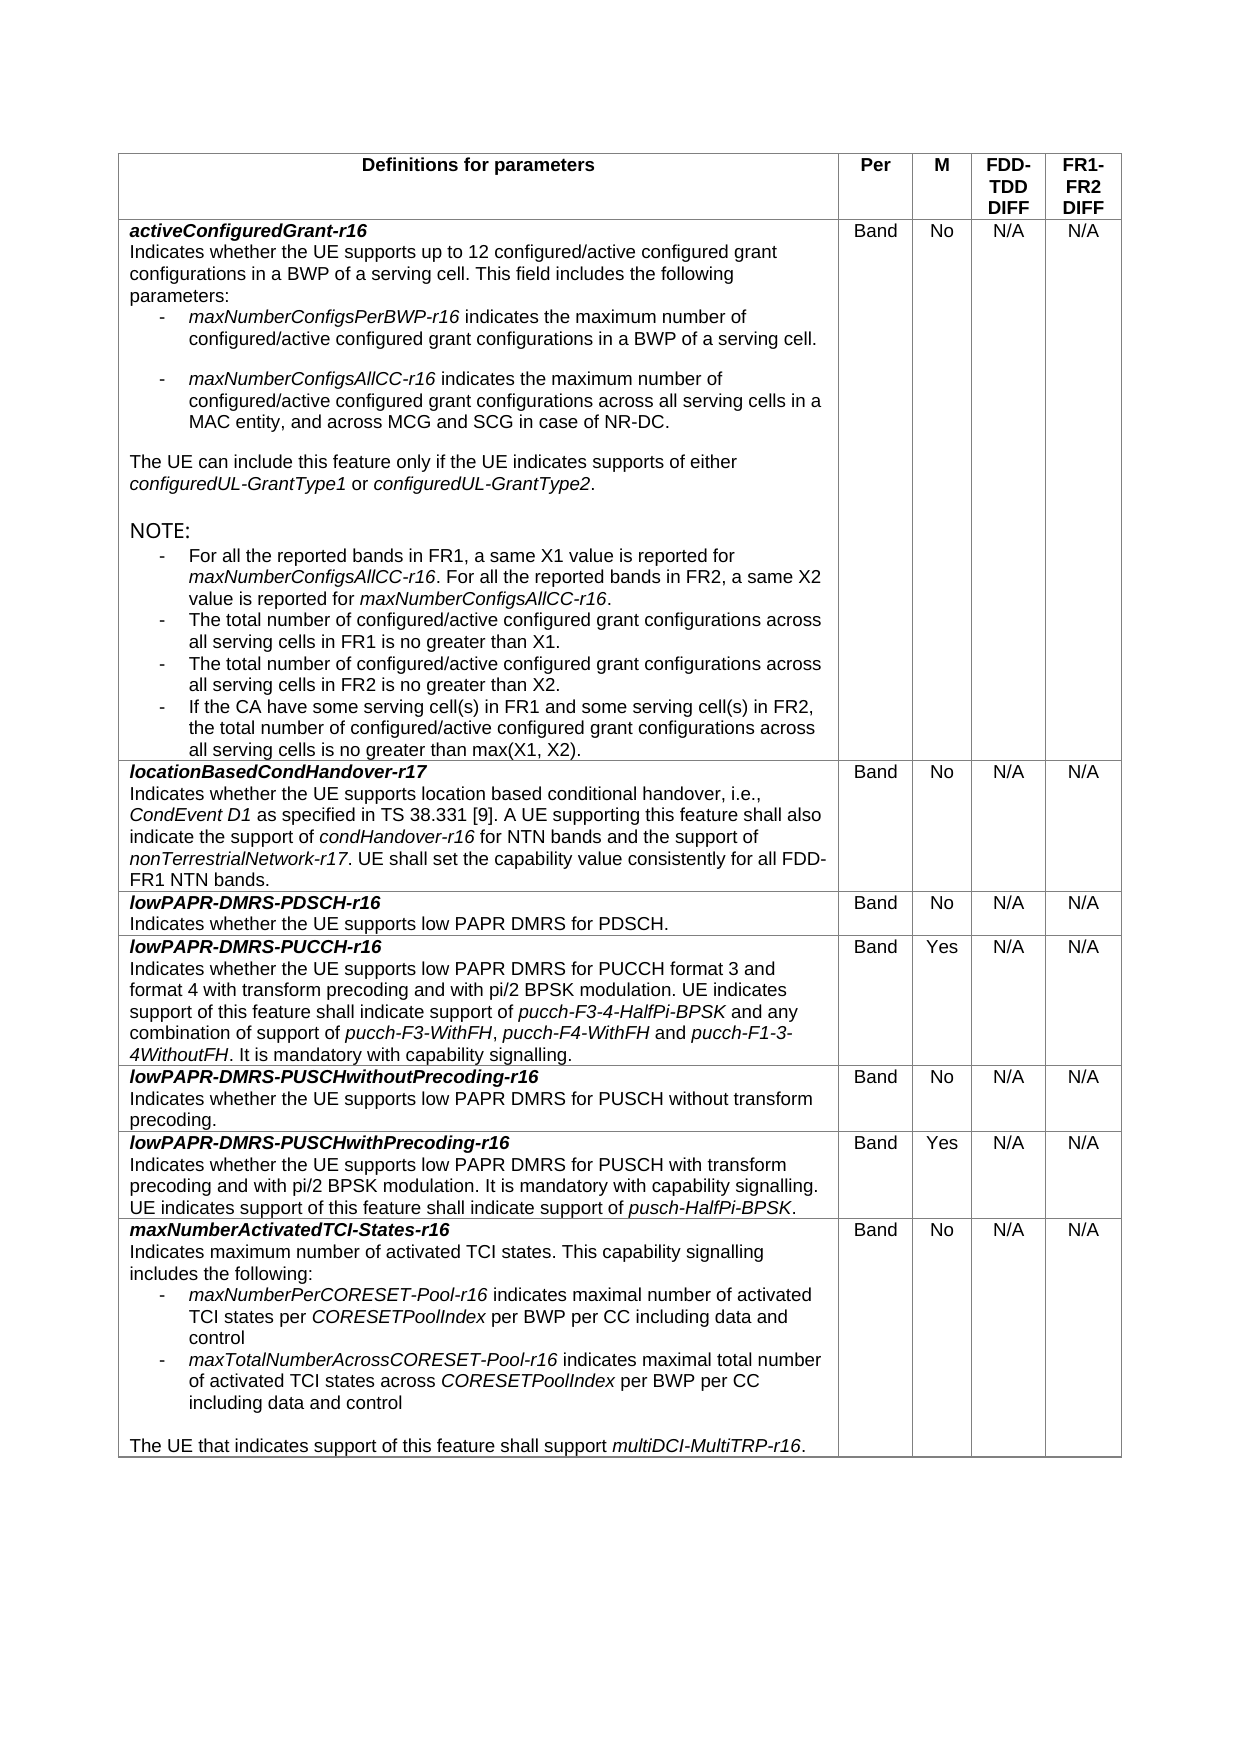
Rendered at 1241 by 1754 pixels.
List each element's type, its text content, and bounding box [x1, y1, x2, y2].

table_cell N/A [1046, 220, 1121, 760]
table_cell No [913, 892, 971, 935]
table_cell lowPAPR-DMRS-PUCCH-r16 Indicates whether the UE supports low PAPR DMRS for PUCCH format 3 and format 4 with transform precoding and with pi/2 BPSK modulation. UE indicates support of this feature shall indicate support of pucch-F3-4-HalfPi-BPSK and any combination of support of pucch-F3-WithFH, pucch-F4-WithFH and pucch-F1-3-4WithoutFH. It is mandatory with capability signalling. [119, 936, 838, 1065]
table_cell Band [839, 892, 912, 935]
table_cell lowPAPR-DMRS-PUSCHwithoutPrecoding-r16 Indicates whether the UE supports low PAPR DMRS for PUSCH without transform precoding. [119, 1066, 838, 1131]
table_header FR1-FR2 DIFF [1046, 154, 1121, 219]
table_cell N/A [972, 892, 1045, 935]
table_cell N/A [1046, 1132, 1121, 1218]
table_cell Band [839, 1132, 912, 1218]
table_cell activeConfiguredGrant-r16 Indicates whether the UE supports up to 12 configured/active configured grant configurations in a BWP of a serving cell. This field includes the following parameters: - maxNumberConfigsPerBWP-r16 indicates the maximum number of configured/active configured grant configurations in a BWP of a serving cell. - maxNumberConfigsAllCC-r16 indicates the maximum number of configured/active configured grant configurations across all serving cells in a MAC entity, and across MCG and SCG in case of NR-DC. The UE can include this feature only if the UE indicates supports of either configuredUL-GrantType1 or configuredUL-GrantType2. NOTE: - For all the reported bands in FR1, a same X1 value is reported for maxNumberConfigsAllCC-r16. For all the reported bands in FR2, a same X2 value is reported for maxNumberConfigsAllCC-r16. - The total number of configured/active configured grant configurations across all serving cells in FR1 is no greater than X1. - The total number of configured/active configured grant configurations across all serving cells in FR2 is no greater than X2. - If the CA have some serving cell(s) in FR1 and some serving cell(s) in FR2, the total number of configured/active configured grant configurations across all serving cells is no greater than max(X1, X2). [119, 220, 838, 760]
table_cell N/A [1046, 1066, 1121, 1131]
table_cell Band [839, 220, 912, 760]
table_header Per [839, 154, 912, 219]
table_cell N/A [1046, 1219, 1121, 1456]
table_cell lowPAPR-DMRS-PDSCH-r16 Indicates whether the UE supports low PAPR DMRS for PDSCH. [119, 892, 838, 935]
table_cell locationBasedCondHandover-r17 Indicates whether the UE supports location based conditional handover, i.e., CondEvent D1 as specified in TS 38.331 [9]. A UE supporting this feature shall also indicate the support of condHandover-r16 for NTN bands and the support of nonTerrestrialNetwork-r17. UE shall set the capability value consistently for all FDD-FR1 NTN bands. [119, 761, 838, 891]
table_cell N/A [1046, 761, 1121, 891]
table_cell N/A [972, 220, 1045, 760]
table_cell lowPAPR-DMRS-PUSCHwithPrecoding-r16 Indicates whether the UE supports low PAPR DMRS for PUSCH with transform precoding and with pi/2 BPSK modulation. It is mandatory with capability signalling. UE indicates support of this feature shall indicate support of pusch-HalfPi-BPSK. [119, 1132, 838, 1218]
table_header Definitions for parameters [119, 154, 838, 219]
table_cell N/A [1046, 892, 1121, 935]
table_cell Yes [913, 1132, 971, 1218]
table_header FDD-TDD DIFF [972, 154, 1045, 219]
table_header M [913, 154, 971, 219]
table_cell No [913, 761, 971, 891]
table_cell N/A [972, 1066, 1045, 1131]
table_cell Yes [913, 936, 971, 1065]
table_cell No [913, 220, 971, 760]
table_cell Band [839, 1219, 912, 1456]
table_cell Band [839, 1066, 912, 1131]
table_cell N/A [972, 761, 1045, 891]
table_cell Band [839, 936, 912, 1065]
table_cell N/A [972, 1219, 1045, 1456]
table_cell N/A [972, 1132, 1045, 1218]
table_cell No [913, 1066, 971, 1131]
table_cell maxNumberActivatedTCI-States-r16 Indicates maximum number of activated TCI states. This capability signalling includes the following: - maxNumberPerCORESET-Pool-r16 indicates maximal number of activated TCI states per CORESETPoolIndex per BWP per CC including data and control - maxTotalNumberAcrossCORESET-Pool-r16 indicates maximal total number of activated TCI states across CORESETPoolIndex per BWP per CC including data and control The UE that indicates support of this feature shall support multiDCI-MultiTRP-r16. [119, 1219, 838, 1456]
table_cell N/A [1046, 936, 1121, 1065]
table_cell No [913, 1219, 971, 1456]
table_cell N/A [972, 936, 1045, 1065]
table_cell Band [839, 761, 912, 891]
